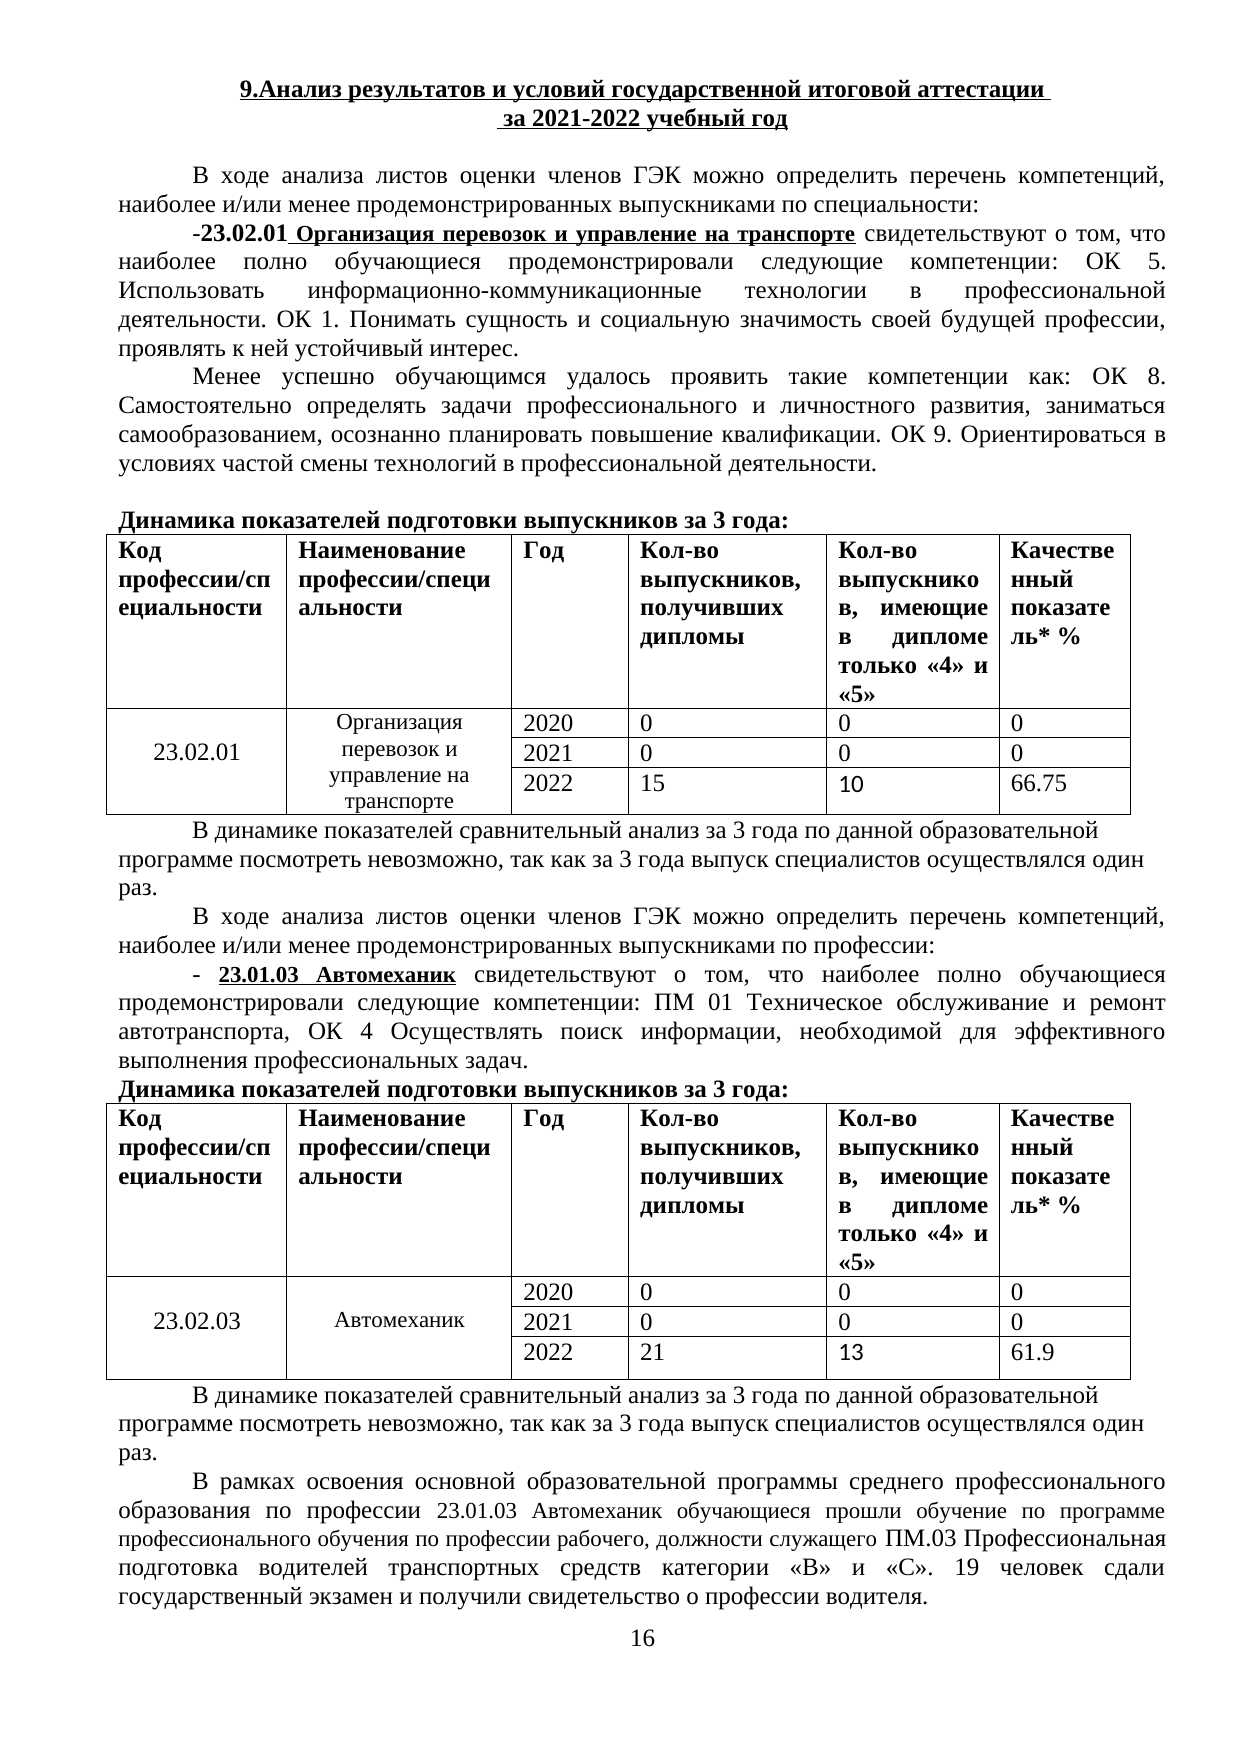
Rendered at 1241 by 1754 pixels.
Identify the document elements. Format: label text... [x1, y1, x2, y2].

table_cell 2021 [512, 1307, 628, 1336]
table_cell 0 [629, 1277, 826, 1306]
table_cell 0 [1000, 1277, 1130, 1306]
table_cell 10 [827, 768, 999, 814]
table_cell 2021 [512, 738, 628, 767]
table_header Наименование профессии/специальности [287, 1104, 511, 1276]
table_cell 2020 [512, 709, 628, 737]
text 9.Анализ результатов и условий государственной итоговой аттестации [118, 74, 1166, 103]
table_cell 61.9 [1000, 1337, 1130, 1379]
text Динамика показателей подготовки выпускников за 3 года: [118, 1074, 1166, 1102]
text В ходе анализа листов оценки членов ГЭК можно определить перечень компетенций, наиболее и/или менее продемонстрированных выпускниками по профессии: [118, 901, 1166, 959]
table_cell 0 [1000, 738, 1130, 767]
text за 2021-2022 учебный год [118, 103, 1166, 131]
table_header Кол-во выпускников, получивших дипломы [629, 535, 826, 707]
text В динамике показателей сравнительный анализ за 3 года по данной образовательной программе посмотреть невозможно, так как за 3 года выпуск специалистов осуществлялся один раз. [118, 1380, 1166, 1466]
table_cell 0 [827, 709, 999, 737]
table_cell 15 [629, 768, 826, 814]
table_header Качественный показатель* % [1000, 1104, 1130, 1276]
text -23.02.01 Организация перевозок и управление на транспорте свидетельствуют о том, что наиболее полно обучающиеся продемонстрировали следующие компетенции: ОК 5. Использовать информационно-коммуникационные технологии в профессиональной деятельности. ОК 1. Понимать сущность и социальную значимость своей будущей профессии, проявлять к ней устойчивый интерес. [118, 218, 1166, 361]
table_cell 0 [827, 738, 999, 767]
table_cell 0 [827, 1277, 999, 1306]
table_cell 2022 [512, 1337, 628, 1379]
table_header Кол-во выпускников, имеющие в дипломе только «4» и «5» [827, 535, 999, 707]
text В ходе анализа листов оценки членов ГЭК можно определить перечень компетенций, наиболее и/или менее продемонстрированных выпускниками по специальности: [118, 160, 1166, 218]
table_cell 13 [827, 1337, 999, 1379]
table_cell 0 [629, 738, 826, 767]
table_cell 0 [1000, 1307, 1130, 1336]
table_cell 0 [1000, 709, 1130, 737]
table_cell 23.02.01 [107, 709, 286, 814]
table_header Код профессии/специальности [107, 1104, 286, 1276]
text В динамике показателей сравнительный анализ за 3 года по данной образовательной программе посмотреть невозможно, так как за 3 года выпуск специалистов осуществлялся один раз. [118, 815, 1166, 901]
table_header Качественный показатель* % [1000, 535, 1130, 707]
table_cell 2020 [512, 1277, 628, 1306]
table_cell 2022 [512, 768, 628, 814]
table_header Кол-во выпускников, имеющие в дипломе только «4» и «5» [827, 1104, 999, 1276]
table_cell 0 [629, 709, 826, 737]
table_header Наименование профессии/специальности [287, 535, 511, 707]
table_header Кол-во выпускников, получивших дипломы [629, 1104, 826, 1276]
text Менее успешно обучающимся удалось проявить такие компетенции как: ОК 8. Самостоятельно определять задачи профессионального и личностного развития, заниматься самообразованием, осознанно планировать повышение квалификации. ОК 9. Ориентироваться в условиях частой смены технологий в профессиональной деятельности. [118, 361, 1166, 476]
text Динамика показателей подготовки выпускников за 3 года: [118, 505, 1166, 534]
table_header Код профессии/специальности [107, 535, 286, 707]
table_cell 66.75 [1000, 768, 1130, 814]
table_header Год [512, 1104, 628, 1276]
table_cell 0 [629, 1307, 826, 1336]
table_cell 21 [629, 1337, 826, 1379]
text В рамках освоения основной образовательной программы среднего профессионального образования по профессии 23.01.03 Автомеханик обучающиеся прошли обучение по программе профессионального обучения по профессии рабочего, должности служащего ПМ.03 Профессиональная подготовка водителей транспортных средств категории «В» и «С». 19 человек сдали государственный экзамен и получили свидетельство о профессии водителя. [118, 1466, 1166, 1610]
table_cell 23.02.03 [107, 1277, 286, 1379]
table_header Год [512, 535, 628, 707]
text - 23.01.03 Автомеханик свидетельствуют о том, что наиболее полно обучающиеся продемонстрировали следующие компетенции: ПМ 01 Техническое обслуживание и ремонт автотранспорта, ОК 4 Осуществлять поиск информации, необходимой для эффективного выполнения профессиональных задач. [118, 959, 1166, 1074]
table_cell Организация перевозок и управление на транспорте [287, 709, 511, 814]
table_cell Автомеханик [287, 1277, 511, 1379]
table_cell 0 [827, 1307, 999, 1336]
